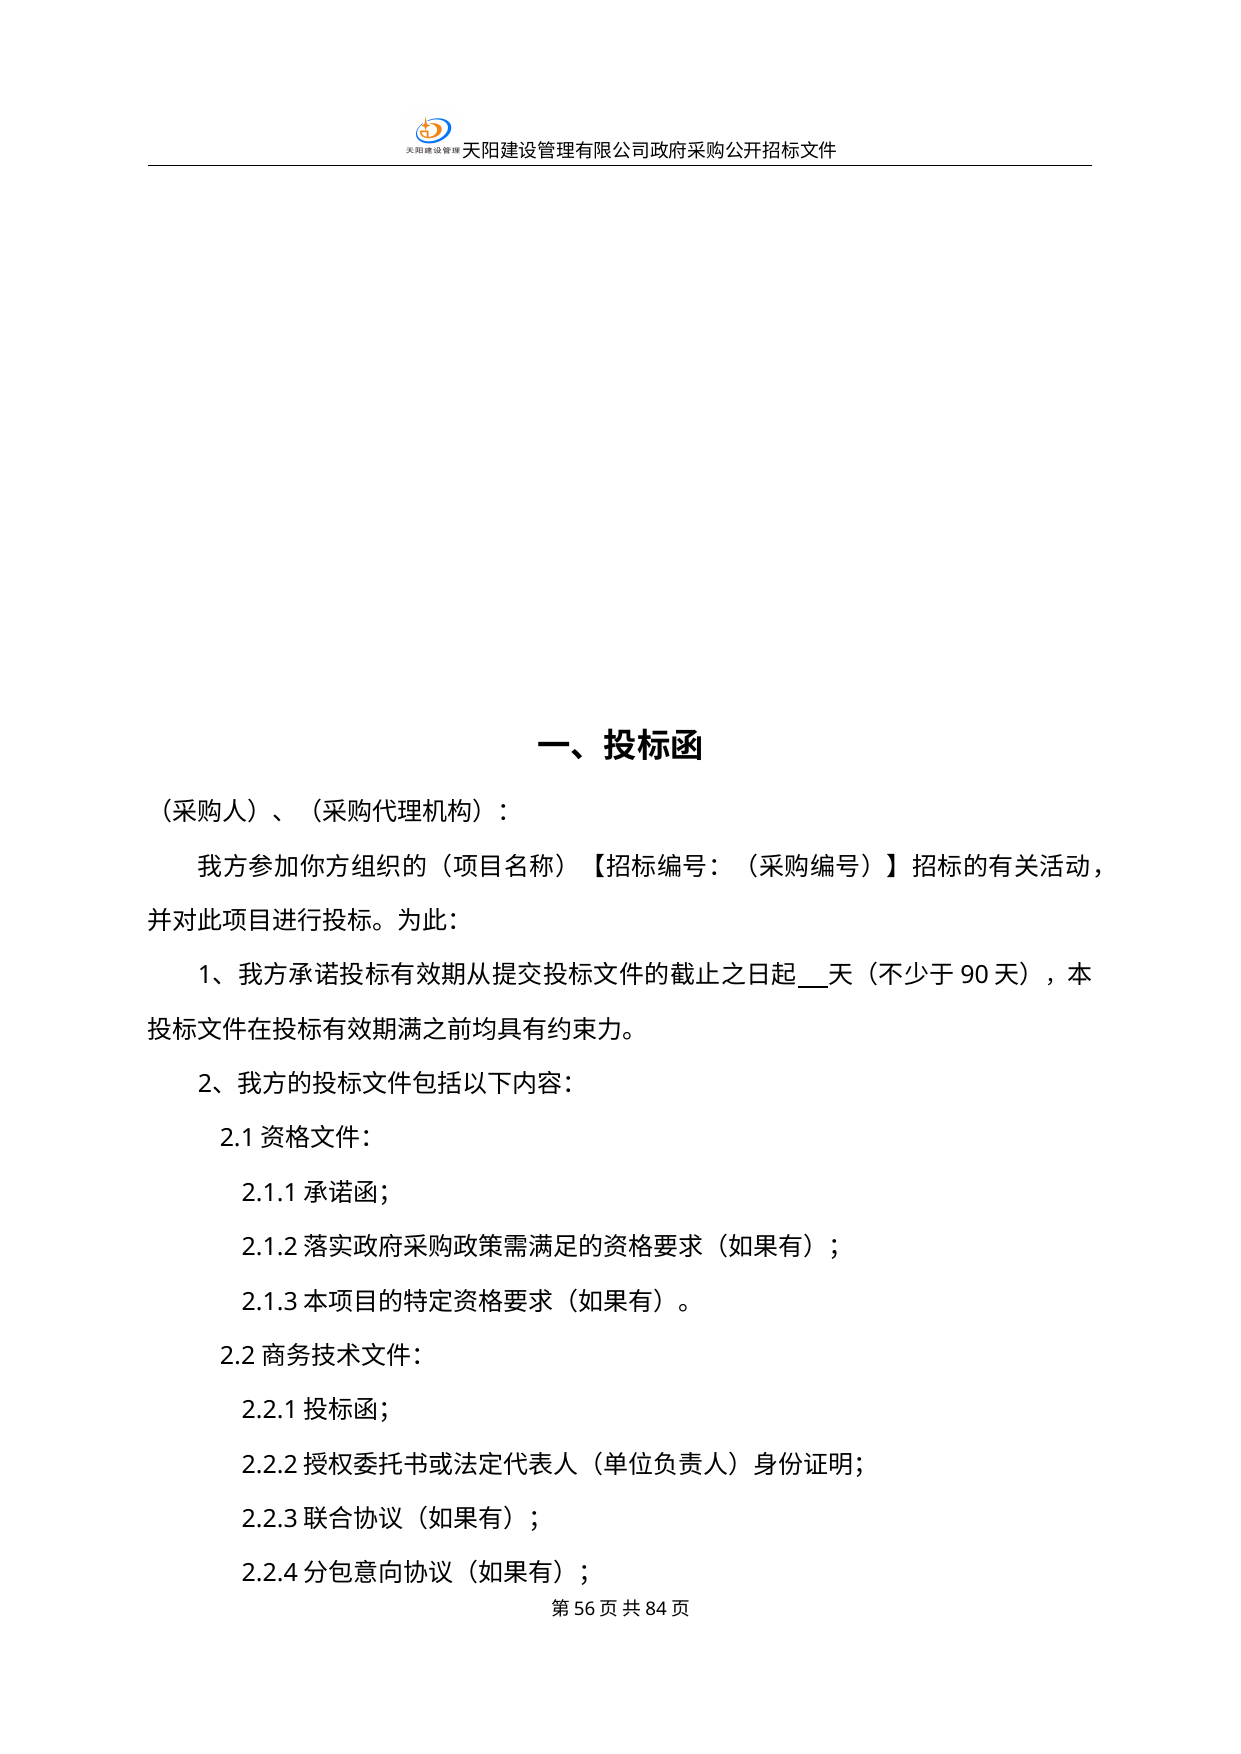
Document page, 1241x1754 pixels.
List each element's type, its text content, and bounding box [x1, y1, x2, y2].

text 2.2 商务技术文件： [169, 1335, 1092, 1372]
text （采购人）、（采购代理机构）： [148, 792, 1092, 828]
text 2.1资格文件： [169, 1118, 1092, 1154]
picture [402, 110, 463, 157]
text 一、投标函 [148, 719, 1092, 767]
text 2.2.3联合协议（如果有）； [191, 1498, 1092, 1535]
text 2.2.2授权委托书或法定代表人（单位负责人）身份证明； [191, 1444, 1092, 1480]
text 2.1.2落实政府采购政策需满足的资格要求（如果有）； [191, 1227, 1092, 1263]
text 2.2.4分包意向协议（如果有）； [191, 1553, 1092, 1589]
text 2.1.3本项目的特定资格要求（如果有）。 [191, 1281, 1092, 1317]
text 1、我方承诺投标有效期从提交投标文件的截止之日起 天（不少于90天），本投标文件在投标有效期满之前均具有约束力。 [148, 955, 1092, 1045]
text 2.1.1承诺函； [191, 1172, 1092, 1208]
text 2、我方的投标文件包括以下内容： [148, 1063, 1092, 1100]
text 2.2.1投标函； [191, 1390, 1092, 1426]
text 我方参加你方组织的（项目名称）【招标编号：（采购编号）】招标的有关活动，并对此项目进行投标。为此： [148, 846, 1092, 937]
